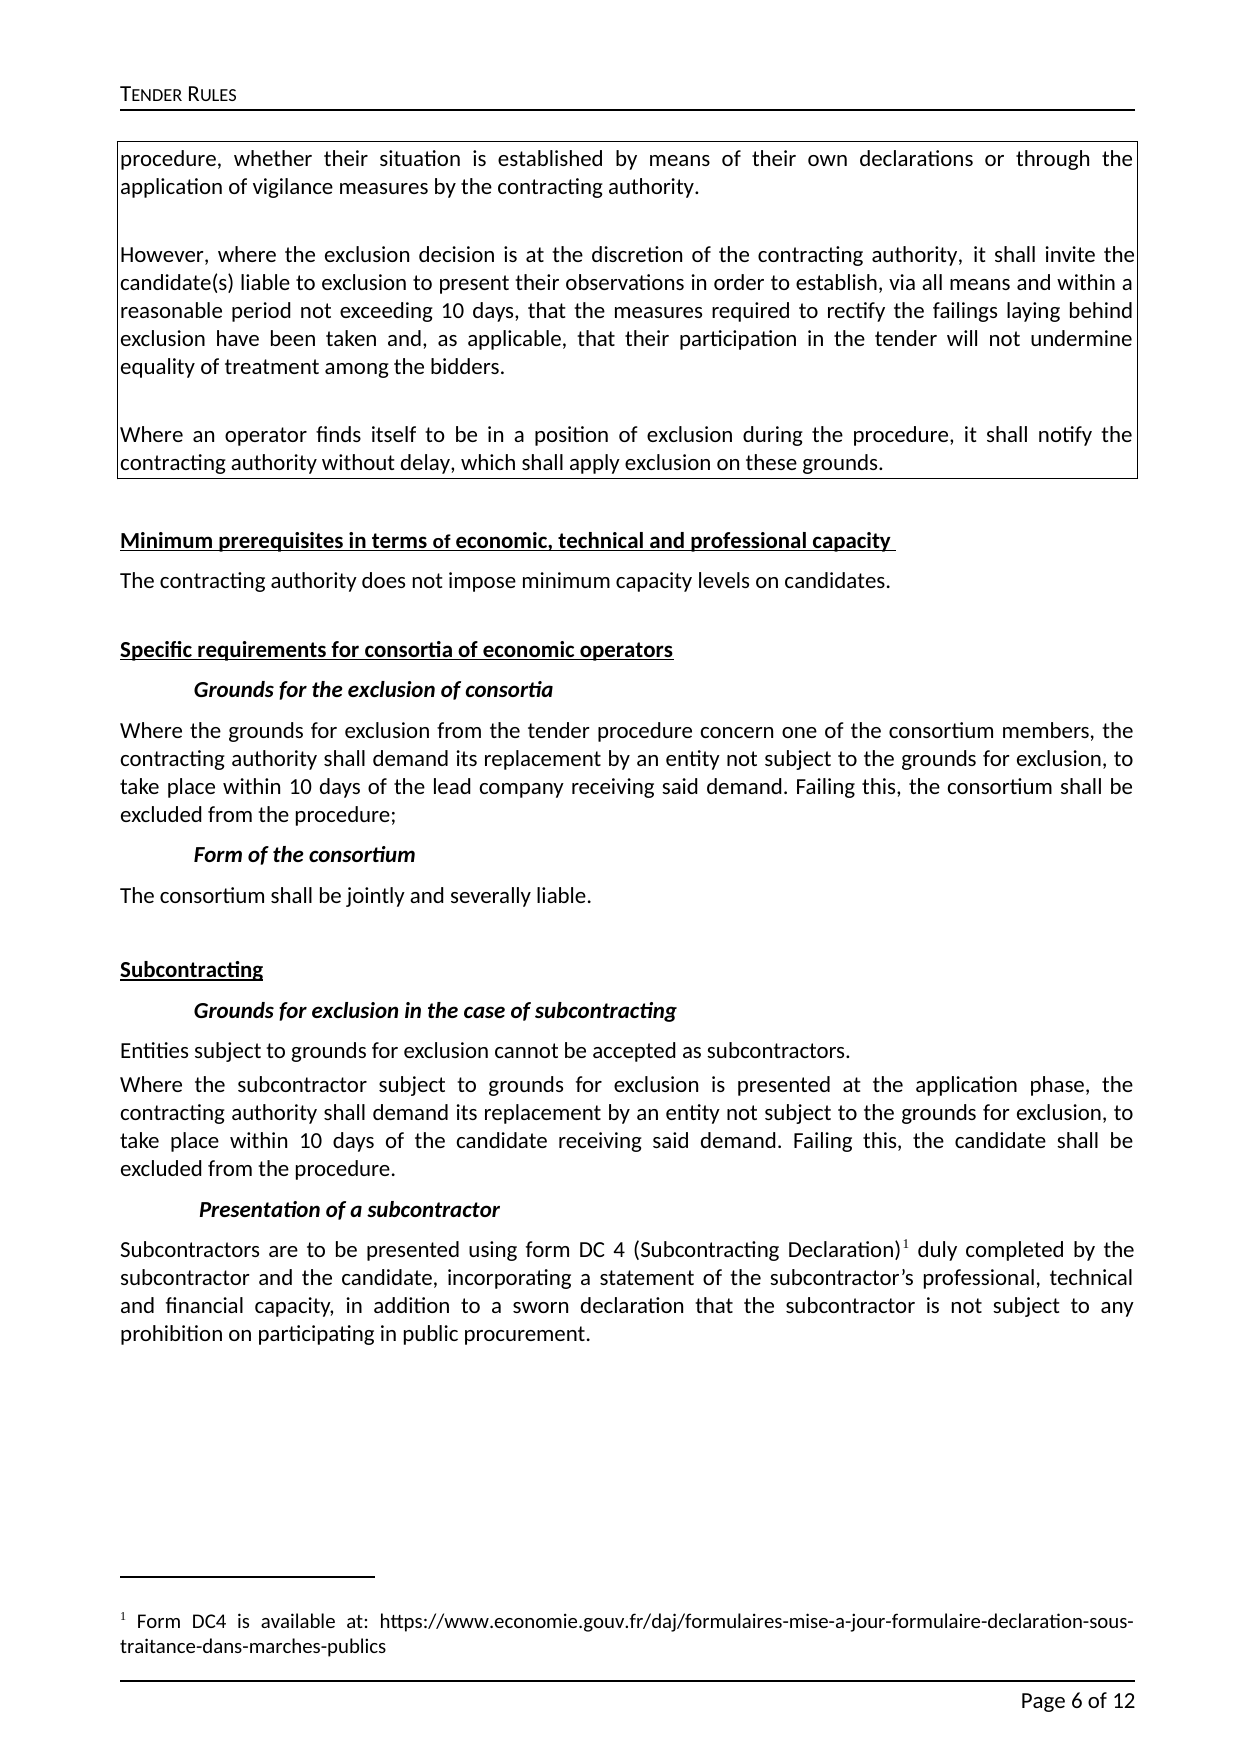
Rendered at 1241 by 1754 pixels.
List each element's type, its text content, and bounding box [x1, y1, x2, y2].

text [118, 142, 1137, 200]
subtitle Minimum prerequisites in terms of economic, technical and professional capacity [120, 526, 1135, 554]
text However, where the exclusion decision is at the discretion of the contracting authority, it shall invite the candidate(s) liable to exclusion to present their observations in order to establish, via all means and within a reasonable period not exceeding 10 days, that the measures required to rectify the failings laying behind exclusion have been taken and, as applicable, that their participation in the tender will not undermine equality of treatment among the bidders. [118, 237, 1137, 380]
text Subcontractors are to be presented using form DC 4 (Subcontracting Declaration) duly completed by the subcontractor and the candidate, incorporating a statement of the subcontractor’s professional, technical and financial capacity, in addition to a sworn declaration that the subcontractor is not subject to any prohibition on participating in public procurement. [120, 1236, 1135, 1348]
text Where the grounds for exclusion from the tender procedure concern one of the consortium members, the contracting authority shall demand its replacement by an entity not subject to the grounds for exclusion, to take place within 10 days of the lead company receiving said demand. Failing this, the consortium shall be excluded from the procedure; [120, 716, 1135, 828]
text Where an operator finds itself to be in a position of exclusion during the procedure, it shall notify the contracting authority without delay, which shall apply exclusion on these grounds. [118, 417, 1137, 478]
subtitle Presentation of a subcontractor [194, 1195, 1135, 1223]
text Where the subcontractor subject to grounds for exclusion is presented at the application phase, the contracting authority shall demand its replacement by an entity not subject to the grounds for exclusion, to take place within 10 days of the candidate receiving said demand. Failing this, the candidate shall be excluded from the procedure. [120, 1070, 1135, 1182]
subtitle Grounds for the exclusion of consortia [194, 675, 1135, 703]
text Entities subject to grounds for exclusion cannot be accepted as subcontractors. [120, 1036, 1135, 1064]
subtitle Grounds for exclusion in the case of subcontracting [194, 996, 1135, 1024]
text The contracting authority does not impose minimum capacity levels on candidates. [120, 566, 1135, 594]
subtitle Subcontracting [120, 955, 1135, 983]
subtitle Specific requirements for consortia of economic operators [120, 635, 1135, 663]
text The consortium shall be jointly and severally liable. [120, 881, 1135, 909]
subtitle Form of the consortium [194, 840, 1135, 868]
